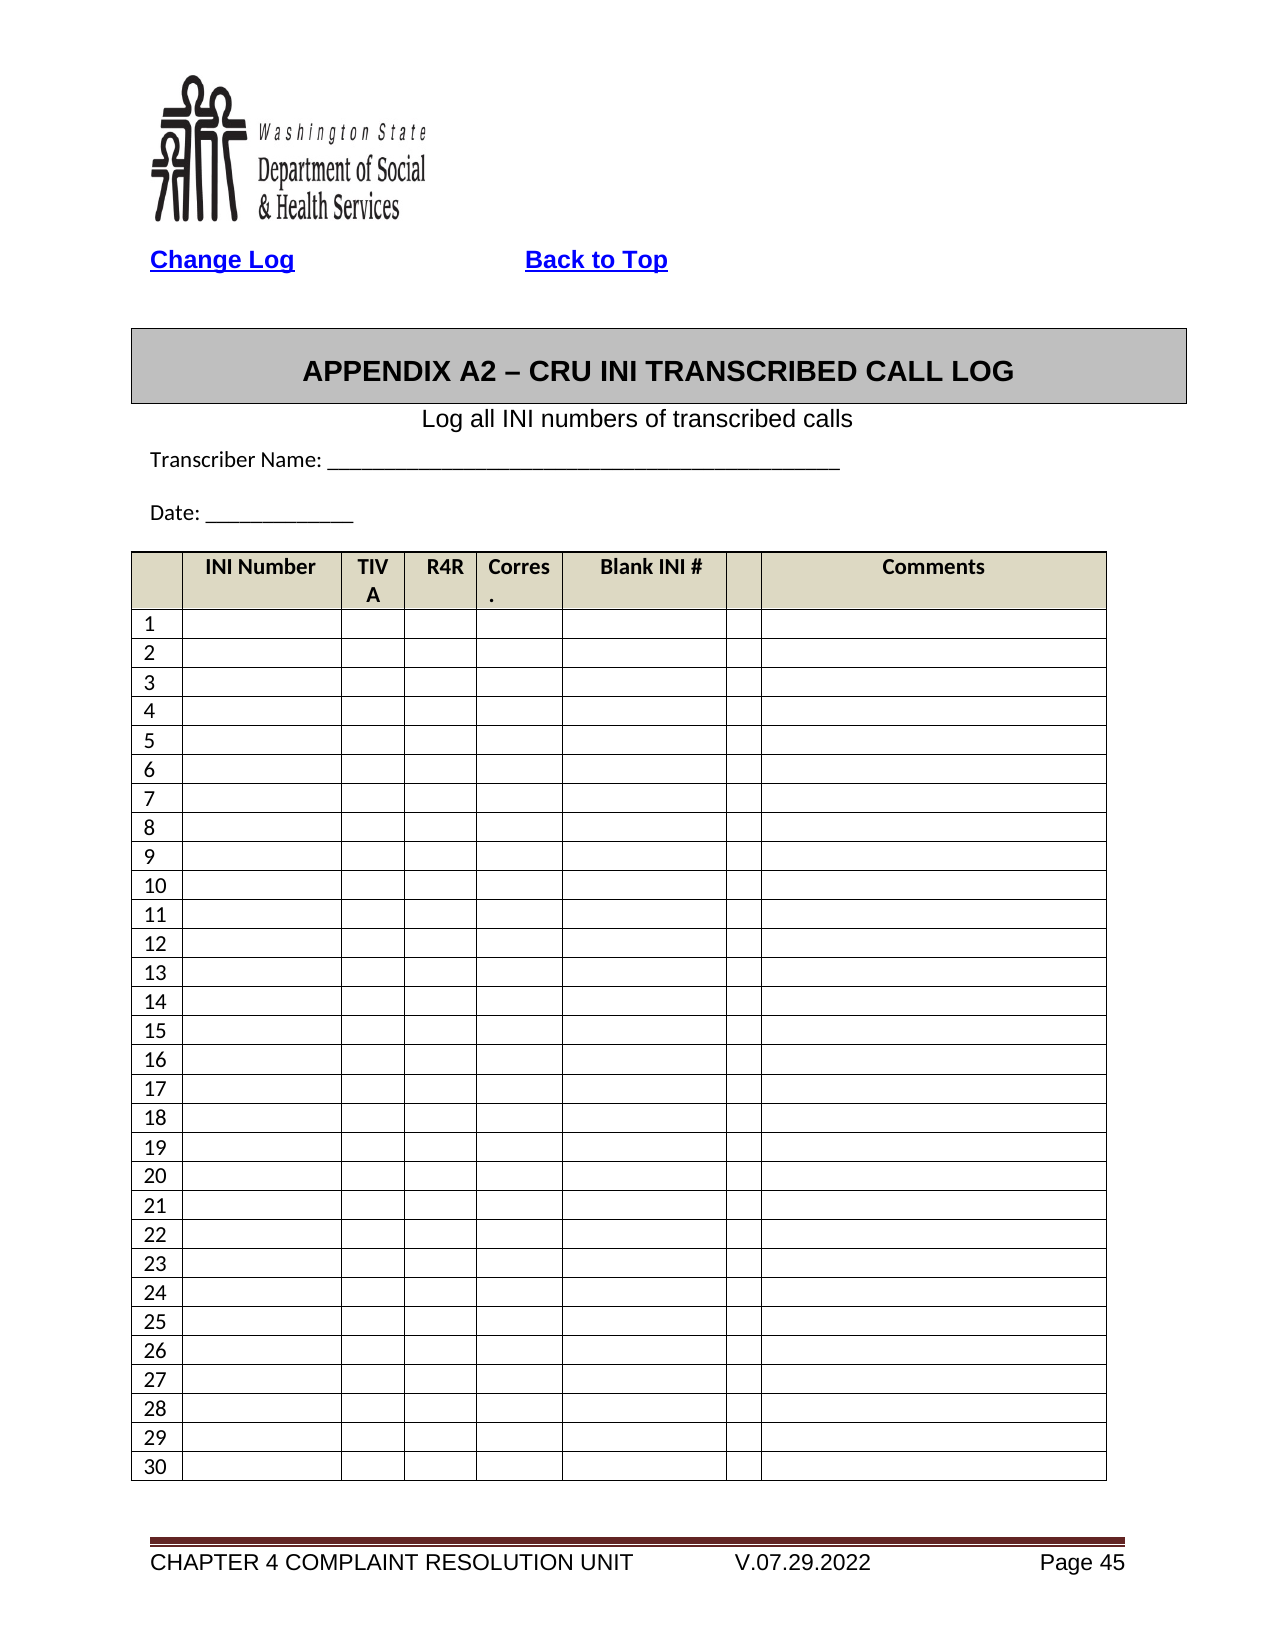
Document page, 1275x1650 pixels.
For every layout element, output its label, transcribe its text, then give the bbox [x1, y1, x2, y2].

table_cell [762, 900, 1106, 928]
table_cell [183, 1220, 341, 1248]
table_cell [342, 871, 404, 899]
table_cell [183, 900, 341, 928]
text Transcriber Name: _____________________________________________ [150, 445, 1125, 473]
table_cell [563, 900, 726, 928]
table_cell [342, 1394, 404, 1422]
table_cell [342, 1452, 404, 1480]
table_cell [563, 1045, 726, 1073]
table_cell [477, 610, 562, 637]
table_cell [342, 610, 404, 637]
table_cell [405, 1045, 476, 1073]
table_cell [563, 1336, 726, 1364]
table_cell [762, 1162, 1106, 1190]
table_cell [727, 1394, 761, 1422]
table_cell [563, 1104, 726, 1132]
table_cell [762, 1423, 1106, 1451]
table_cell [342, 1249, 404, 1277]
table_cell [727, 1365, 761, 1393]
table_cell [563, 1191, 726, 1219]
table_cell [477, 1220, 562, 1248]
table_cell 18 [132, 1104, 182, 1132]
table_cell [342, 1307, 404, 1335]
table_cell [727, 639, 761, 667]
table_cell [183, 1045, 341, 1073]
table_cell [762, 1249, 1106, 1277]
table_cell [405, 1336, 476, 1364]
table_cell [477, 784, 562, 812]
table_cell [405, 784, 476, 812]
table_cell [762, 1394, 1106, 1422]
table_cell [477, 1162, 562, 1190]
table_cell [405, 813, 476, 841]
table_cell [183, 1191, 341, 1219]
text Date: _____________ [150, 498, 1125, 526]
table_cell [342, 755, 404, 783]
table_cell [183, 1016, 341, 1044]
table_cell [477, 1278, 562, 1306]
table_cell [563, 1452, 726, 1480]
table_cell [727, 610, 761, 637]
table_header Corres. [477, 553, 562, 608]
table_header TIVA [342, 553, 404, 608]
table_cell 29 [132, 1423, 182, 1451]
table_cell [405, 900, 476, 928]
table_cell [762, 1133, 1106, 1161]
table_cell [342, 1220, 404, 1248]
table_cell [183, 1423, 341, 1451]
table_cell [183, 1075, 341, 1102]
table_cell [405, 726, 476, 754]
table_cell [183, 668, 341, 696]
table_cell [563, 1249, 726, 1277]
text Log all INI numbers of transcribed calls [150, 404, 1125, 433]
table_cell [342, 929, 404, 957]
table_cell [477, 1394, 562, 1422]
table_cell [477, 929, 562, 957]
table_cell [477, 871, 562, 899]
table_cell [477, 1365, 562, 1393]
table_cell [477, 987, 562, 1015]
table_cell [727, 871, 761, 899]
table_cell [762, 1336, 1106, 1364]
table_cell [762, 1191, 1106, 1219]
table_cell [405, 697, 476, 725]
table_cell [342, 1423, 404, 1451]
table_cell [762, 784, 1106, 812]
table_cell [727, 697, 761, 725]
table_cell [183, 1307, 341, 1335]
table_header APPENDIX A2 – CRU INI TRANSCRIBED CALL LOG [132, 329, 1186, 403]
table_header Comments [762, 553, 1106, 608]
table_cell 14 [132, 987, 182, 1015]
table_cell [405, 1365, 476, 1393]
table_cell 23 [132, 1249, 182, 1277]
table_cell [762, 697, 1106, 725]
table_cell [727, 842, 761, 870]
table_cell [563, 1394, 726, 1422]
table_cell [563, 755, 726, 783]
text Change Log Back to Top [150, 246, 1125, 274]
table_cell [563, 668, 726, 696]
table_cell [477, 842, 562, 870]
picture [150, 75, 426, 222]
table_cell [405, 871, 476, 899]
table_cell [563, 1162, 726, 1190]
table_cell [762, 1104, 1106, 1132]
table_cell [563, 726, 726, 754]
table_cell [183, 1336, 341, 1364]
table_cell [762, 842, 1106, 870]
table_cell [727, 1075, 761, 1102]
table_cell [342, 1162, 404, 1190]
table_header INI Number [183, 553, 341, 608]
table_cell 21 [132, 1191, 182, 1219]
table_cell [477, 958, 562, 986]
table_cell [563, 1220, 726, 1248]
table_cell [727, 1249, 761, 1277]
table_cell [342, 668, 404, 696]
table_cell [405, 1075, 476, 1102]
table_cell [342, 842, 404, 870]
table_cell [183, 726, 341, 754]
table_cell [183, 1104, 341, 1132]
table_cell [405, 1104, 476, 1132]
table_cell [727, 813, 761, 841]
table_cell 16 [132, 1045, 182, 1073]
table_cell [727, 1336, 761, 1364]
table_cell [183, 987, 341, 1015]
table_cell [405, 1452, 476, 1480]
table_cell [183, 842, 341, 870]
table_cell [762, 1307, 1106, 1335]
table_cell [405, 1016, 476, 1044]
table_cell [183, 958, 341, 986]
table_cell [477, 639, 562, 667]
table_cell 10 [132, 871, 182, 899]
table_cell [405, 668, 476, 696]
table_cell [342, 639, 404, 667]
table_cell [563, 929, 726, 957]
table_cell [762, 1365, 1106, 1393]
table_cell [727, 668, 761, 696]
table_cell [762, 1278, 1106, 1306]
table_cell [563, 1307, 726, 1335]
table_cell 1 [132, 610, 182, 637]
table_cell [727, 1307, 761, 1335]
table_cell [563, 697, 726, 725]
table_cell 2 [132, 639, 182, 667]
table_cell [342, 987, 404, 1015]
table_cell [342, 1278, 404, 1306]
table_cell [183, 813, 341, 841]
table_cell [405, 610, 476, 637]
table_cell [477, 1016, 562, 1044]
table_cell 20 [132, 1162, 182, 1190]
table_cell [477, 668, 562, 696]
table_cell [563, 1075, 726, 1102]
table_cell [563, 639, 726, 667]
table_cell [762, 958, 1106, 986]
table_cell [563, 958, 726, 986]
table_cell [183, 784, 341, 812]
table_cell [477, 755, 562, 783]
table_cell 13 [132, 958, 182, 986]
table_cell [477, 726, 562, 754]
table_cell 22 [132, 1220, 182, 1248]
table_cell [762, 813, 1106, 841]
table_cell [727, 1133, 761, 1161]
table_cell 5 [132, 726, 182, 754]
table_cell [342, 1365, 404, 1393]
table_cell [563, 871, 726, 899]
table_cell [563, 784, 726, 812]
table_cell 4 [132, 697, 182, 725]
table_cell [563, 1278, 726, 1306]
table_cell [563, 987, 726, 1015]
table_cell [405, 1220, 476, 1248]
table_cell 19 [132, 1133, 182, 1161]
table_cell [762, 1220, 1106, 1248]
table_cell [477, 1336, 562, 1364]
table_cell [727, 784, 761, 812]
table_cell [183, 639, 341, 667]
table_cell [342, 1336, 404, 1364]
table_cell 27 [132, 1365, 182, 1393]
table_cell [405, 1133, 476, 1161]
table_cell [477, 1133, 562, 1161]
table_cell [405, 1394, 476, 1422]
table_cell [477, 1045, 562, 1073]
table_header [132, 553, 182, 608]
table_cell [477, 697, 562, 725]
table_cell [762, 1075, 1106, 1102]
table_cell [183, 1162, 341, 1190]
table_cell [727, 1278, 761, 1306]
table_cell 30 [132, 1452, 182, 1480]
table_cell 11 [132, 900, 182, 928]
table_cell [762, 1016, 1106, 1044]
table_cell 24 [132, 1278, 182, 1306]
table_cell [183, 1452, 341, 1480]
table_cell [762, 610, 1106, 637]
table_header [727, 553, 761, 608]
table_cell [477, 1191, 562, 1219]
table_cell [477, 1075, 562, 1102]
table_cell [762, 929, 1106, 957]
table_cell [477, 1249, 562, 1277]
table_cell [183, 610, 341, 637]
table_cell [762, 1045, 1106, 1073]
table_cell [342, 900, 404, 928]
table_cell 28 [132, 1394, 182, 1422]
table_cell 25 [132, 1307, 182, 1335]
table_cell [727, 1045, 761, 1073]
table_cell [405, 639, 476, 667]
table_cell [342, 813, 404, 841]
table_cell [183, 1249, 341, 1277]
table_cell [563, 1423, 726, 1451]
table_cell [405, 1191, 476, 1219]
table_cell [563, 1365, 726, 1393]
table_cell [183, 697, 341, 725]
table_cell [183, 755, 341, 783]
table_cell [342, 1191, 404, 1219]
table_cell [477, 1452, 562, 1480]
table_cell [762, 755, 1106, 783]
table_cell [727, 755, 761, 783]
table_cell [342, 1045, 404, 1073]
table_cell [183, 871, 341, 899]
table_cell [727, 1016, 761, 1044]
table_cell 9 [132, 842, 182, 870]
table_cell [477, 1423, 562, 1451]
table_cell [342, 1075, 404, 1102]
table_cell [727, 1220, 761, 1248]
table_cell [405, 987, 476, 1015]
table_cell [342, 726, 404, 754]
table_cell [342, 1104, 404, 1132]
table_cell [563, 1016, 726, 1044]
table_header Blank INI # [563, 553, 726, 608]
table_cell 12 [132, 929, 182, 957]
table_cell [405, 1162, 476, 1190]
table_cell [183, 1365, 341, 1393]
table_cell 6 [132, 755, 182, 783]
table_cell [405, 929, 476, 957]
table_cell [762, 1452, 1106, 1480]
table_cell [563, 1133, 726, 1161]
table_cell [183, 1278, 341, 1306]
table_cell [405, 755, 476, 783]
table_cell [477, 813, 562, 841]
table_cell [405, 958, 476, 986]
table_cell [405, 842, 476, 870]
table_cell 26 [132, 1336, 182, 1364]
table_cell 7 [132, 784, 182, 812]
table_cell 8 [132, 813, 182, 841]
table_cell [405, 1307, 476, 1335]
table_cell [405, 1249, 476, 1277]
table_cell [405, 1423, 476, 1451]
table_cell [727, 1452, 761, 1480]
table_cell [477, 900, 562, 928]
table_cell [183, 1133, 341, 1161]
table_cell [342, 697, 404, 725]
table_cell [727, 1423, 761, 1451]
table_cell [563, 610, 726, 637]
table_cell [342, 784, 404, 812]
table_cell [563, 842, 726, 870]
table_cell [727, 929, 761, 957]
table_cell 15 [132, 1016, 182, 1044]
table_cell [563, 813, 726, 841]
table_cell [342, 1016, 404, 1044]
table_cell [405, 1278, 476, 1306]
table_cell [762, 726, 1106, 754]
table_cell 3 [132, 668, 182, 696]
table_cell [762, 668, 1106, 696]
table_cell [762, 639, 1106, 667]
table_cell [727, 1191, 761, 1219]
table_cell [342, 1133, 404, 1161]
table_header R4R [405, 553, 476, 608]
table_cell [727, 726, 761, 754]
table_cell [727, 958, 761, 986]
table_cell [727, 1104, 761, 1132]
table_cell [477, 1104, 562, 1132]
table_cell [762, 871, 1106, 899]
table_cell [342, 958, 404, 986]
table_cell [183, 929, 341, 957]
table_cell [727, 900, 761, 928]
table_cell [727, 987, 761, 1015]
table_cell [477, 1307, 562, 1335]
table_cell [762, 987, 1106, 1015]
table_cell [727, 1162, 761, 1190]
table_cell 17 [132, 1075, 182, 1102]
table_cell [183, 1394, 341, 1422]
